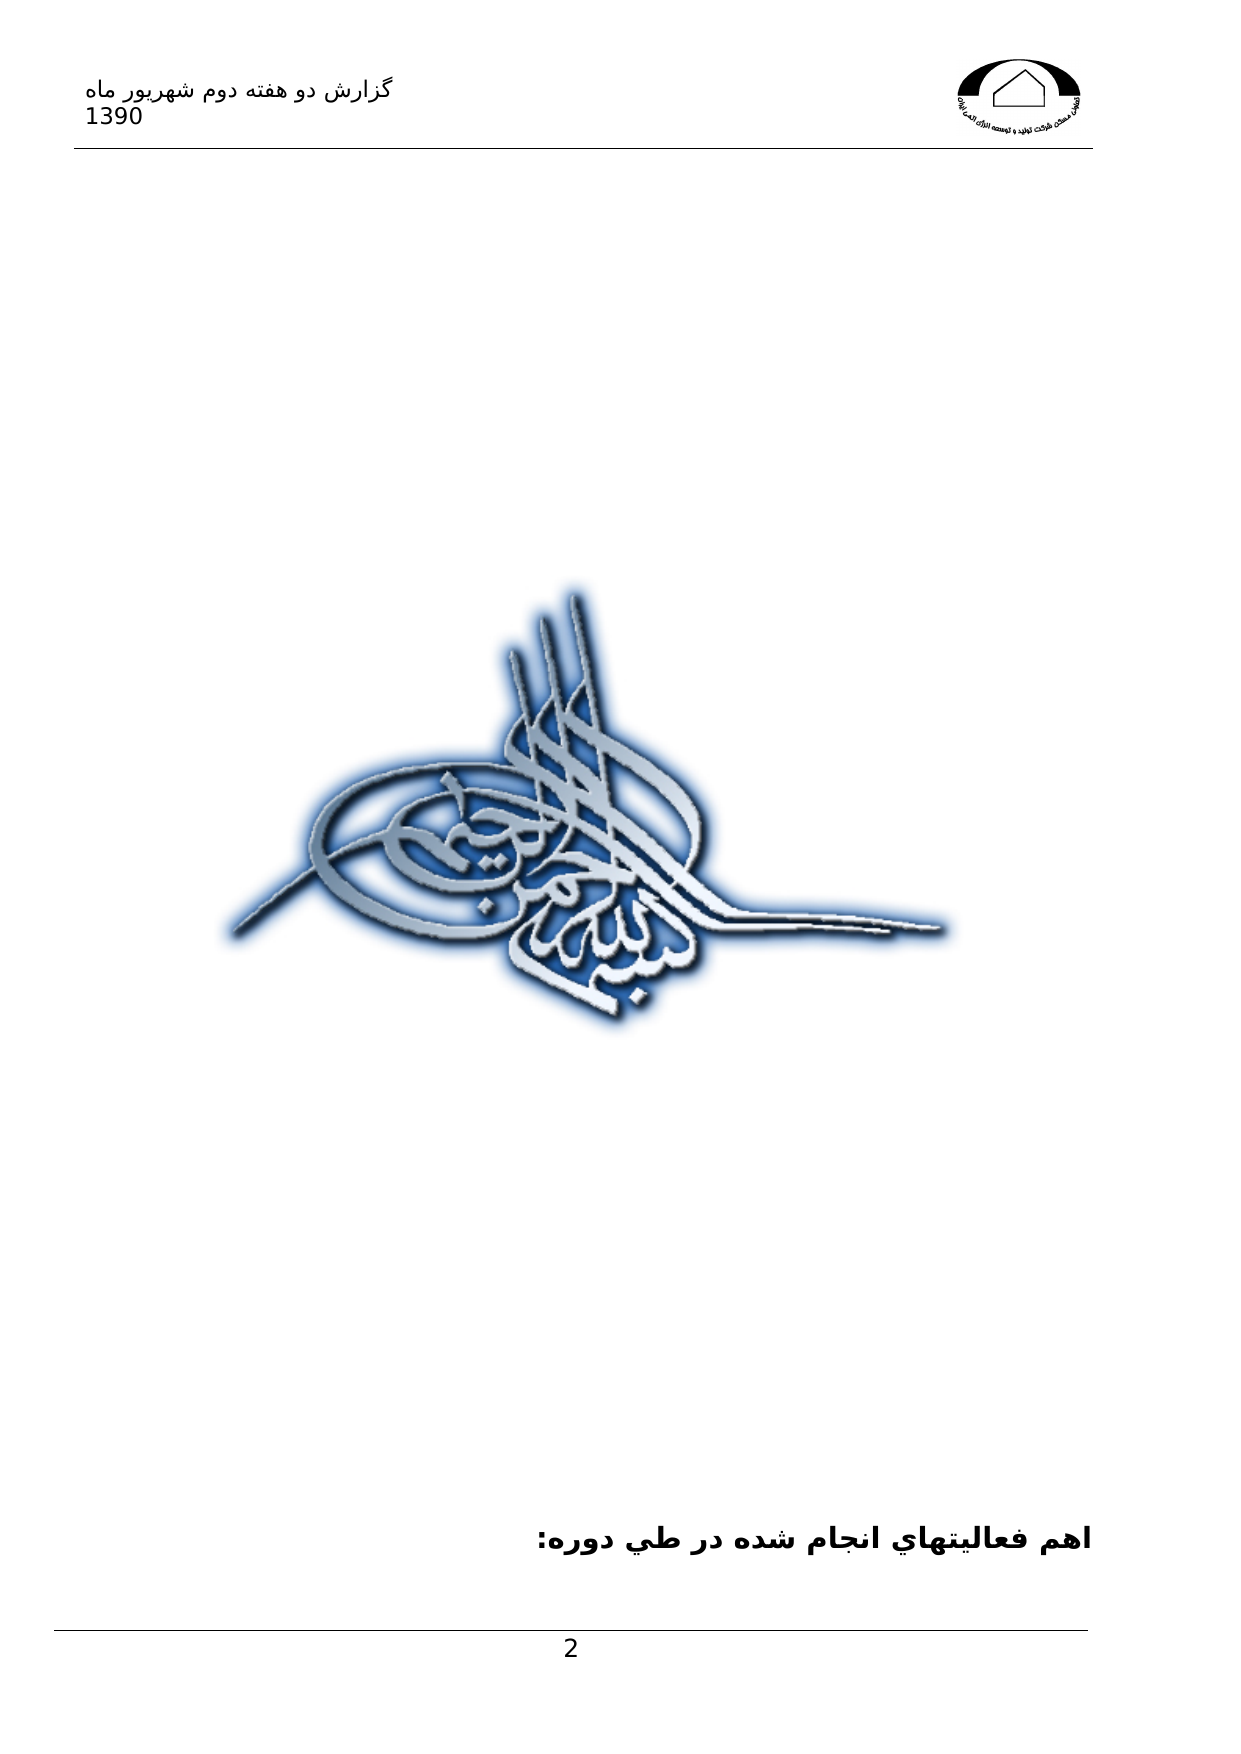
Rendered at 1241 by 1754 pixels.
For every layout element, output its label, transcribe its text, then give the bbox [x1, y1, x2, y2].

picture [213, 575, 967, 1041]
text اهم فعاليتهاي انجام شده در طي دوره: [89, 1522, 1092, 1556]
picture [956, 59, 1082, 136]
